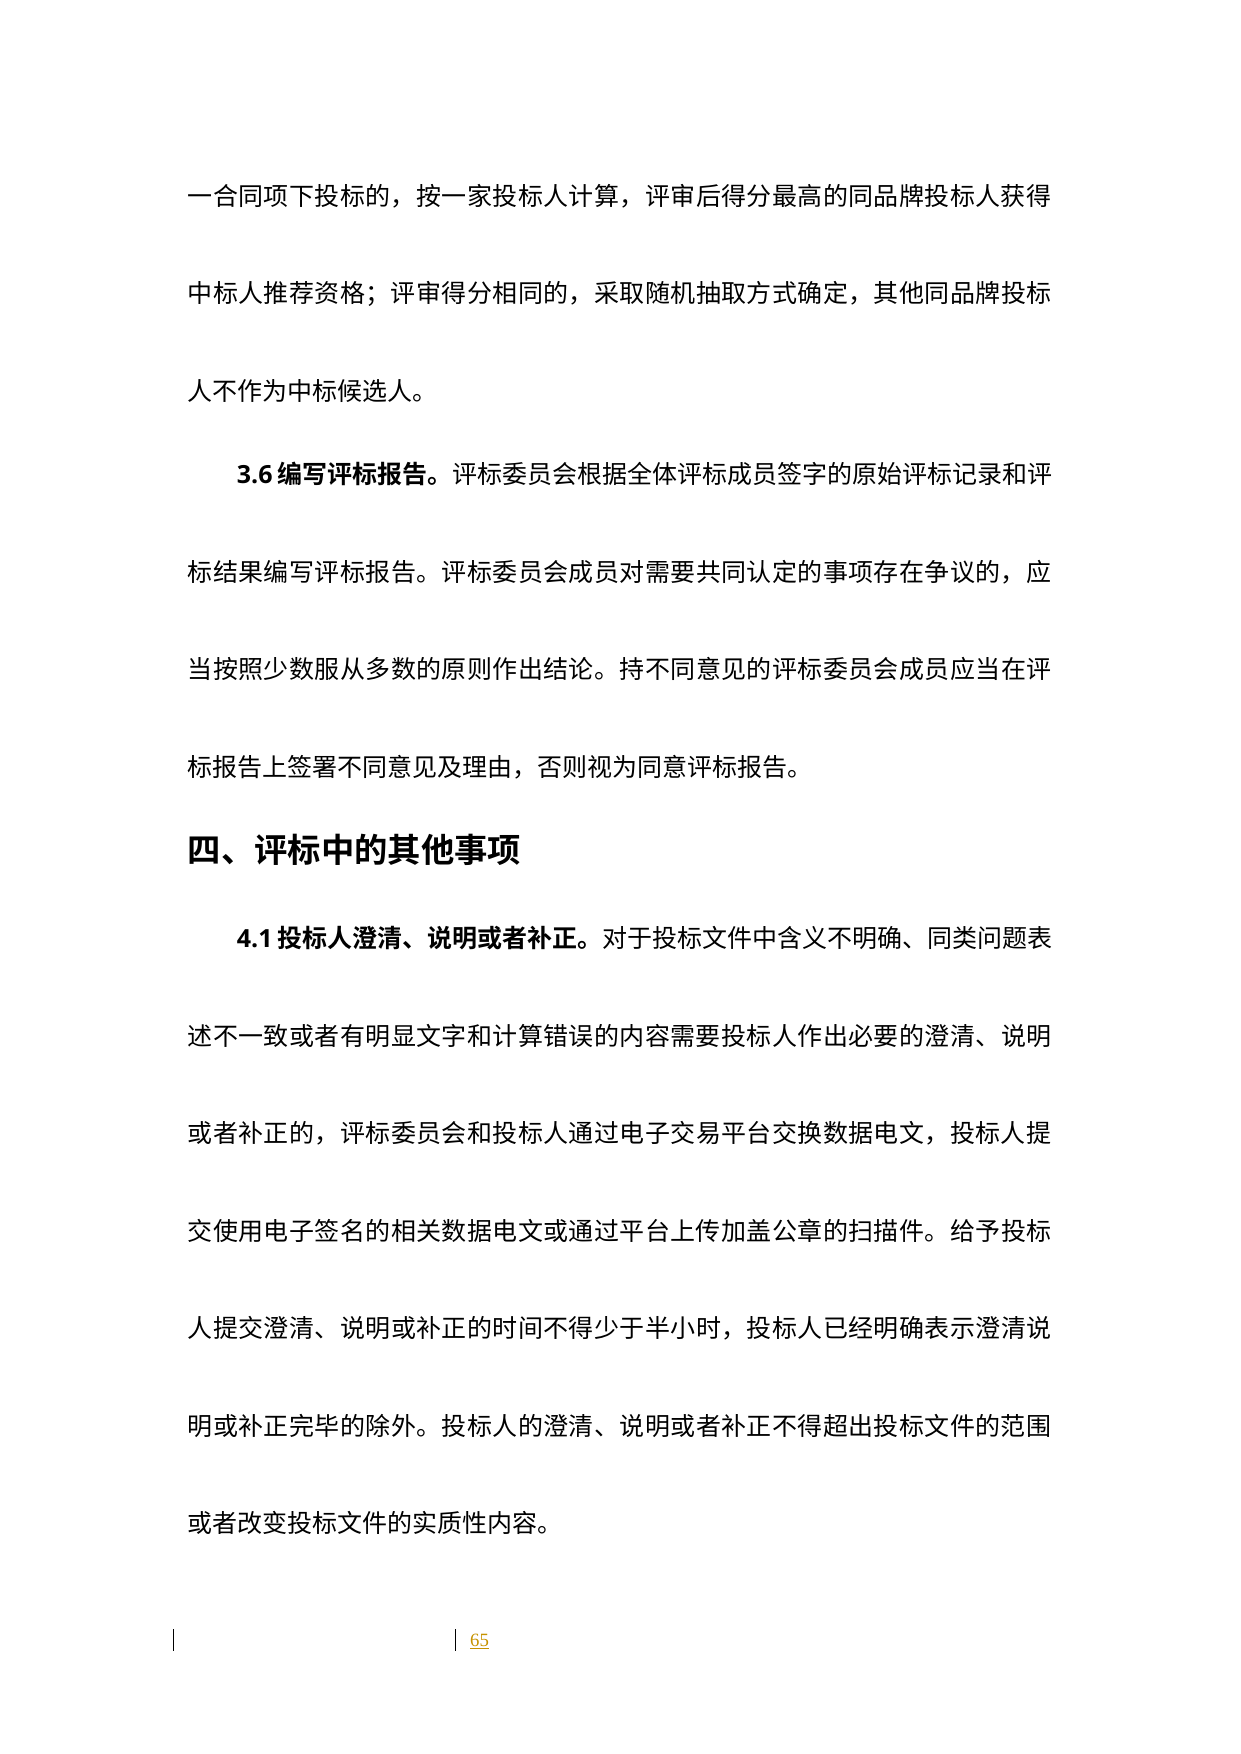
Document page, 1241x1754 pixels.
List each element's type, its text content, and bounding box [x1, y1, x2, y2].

text 4.1投标人澄清、说明或者补正。对于投标文件中含义不明确、同类问题表述不一致或者有明显文字和计算错误的内容需要投标人作出必要的澄清、说明或者补正的，评标委员会和投标人通过电子交易平台交换数据电文，投标人提交使用电子签名的相关数据电文或通过平台上传加盖公章的扫描件。给予投标人提交澄清、说明或补正的时间不得少于半小时，投标人已经明确表示澄清说明或补正完毕的除外。投标人的澄清、说明或者补正不得超出投标文件的范围或者改变投标文件的实质性内容。 [187, 904, 1053, 1554]
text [187, 162, 1053, 422]
text 四、评标中的其他事项 [187, 816, 1053, 881]
text 3.6编写评标报告。评标委员会根据全体评标成员签字的原始评标记录和评标结果编写评标报告。评标委员会成员对需要共同认定的事项存在争议的，应当按照少数服从多数的原则作出结论。持不同意见的评标委员会成员应当在评标报告上签署不同意见及理由，否则视为同意评标报告。 [187, 440, 1053, 798]
